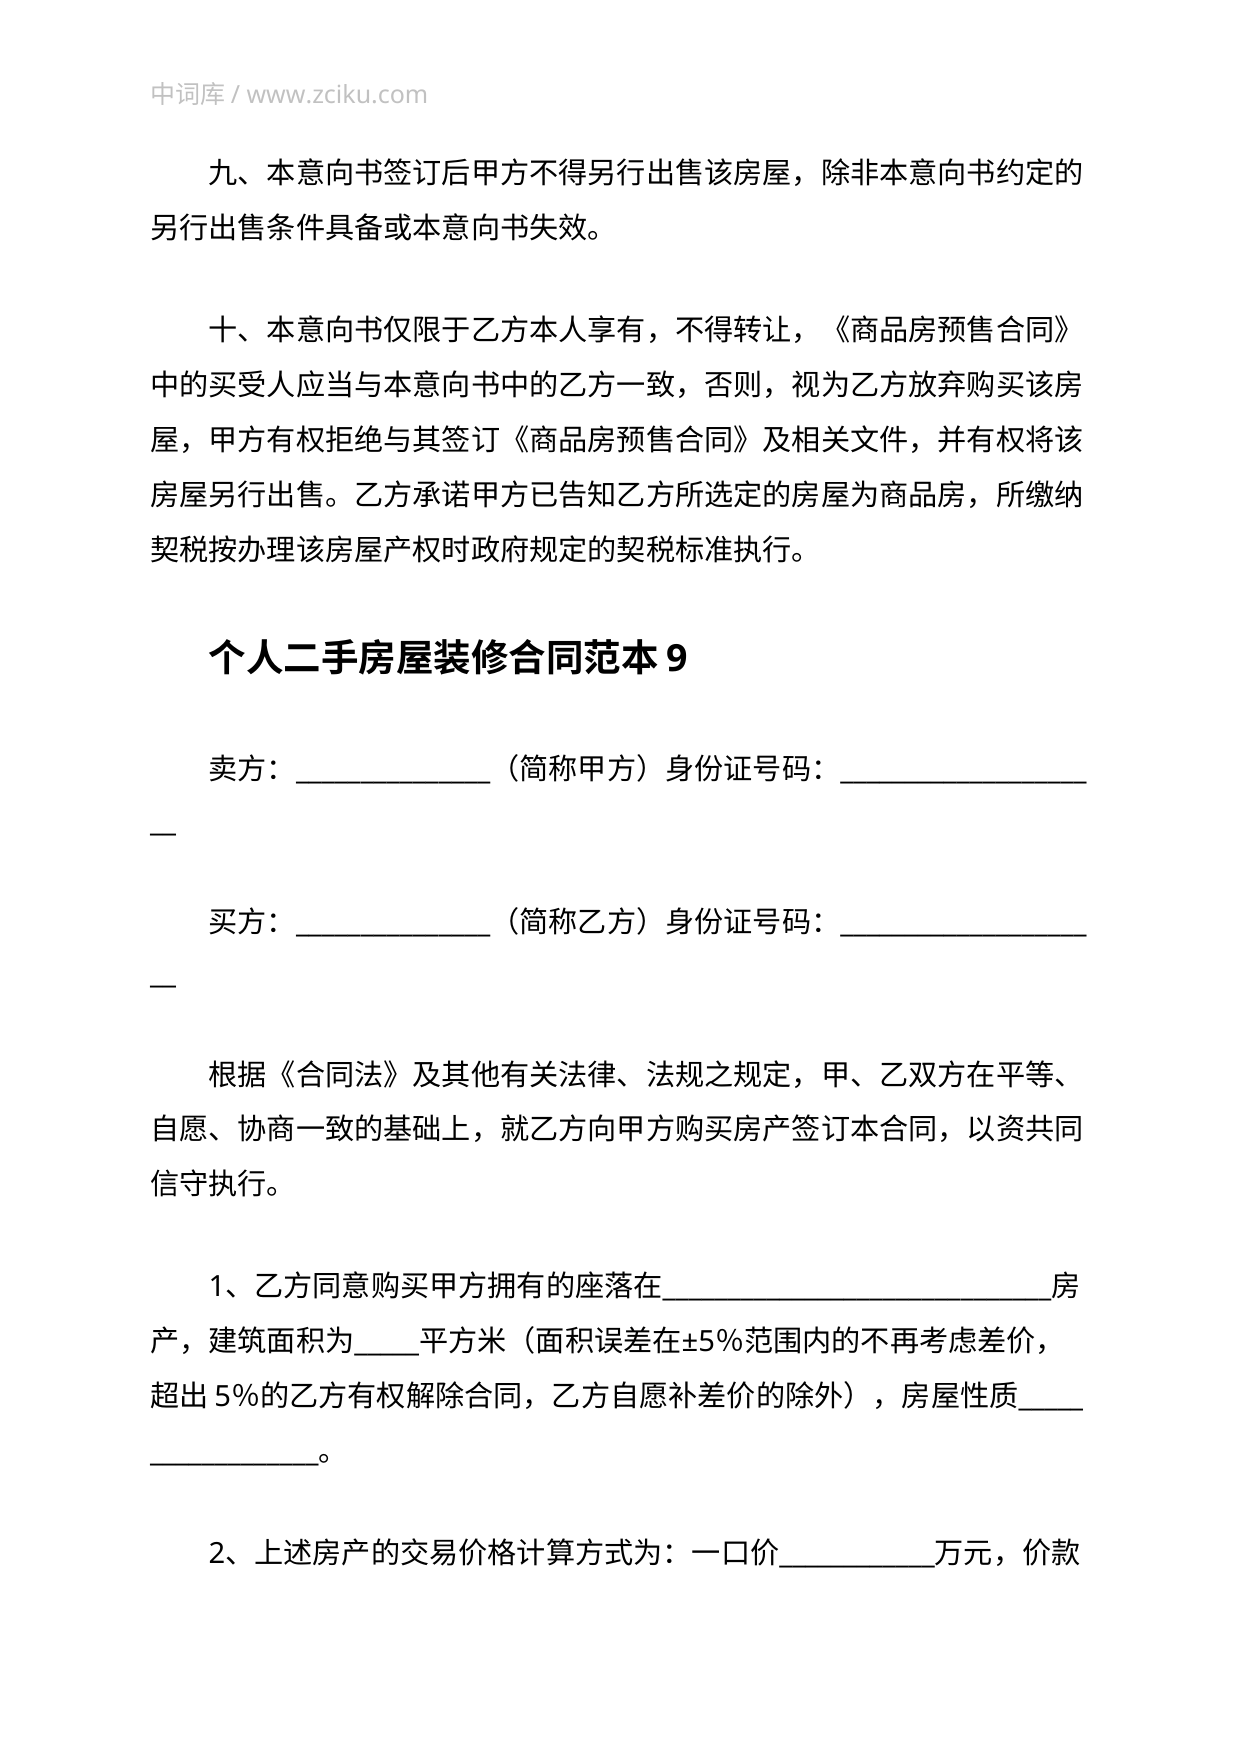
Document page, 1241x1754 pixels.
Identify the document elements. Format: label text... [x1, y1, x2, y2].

text 买方：_______________（简称乙方）身份证号码：_____________________ [150, 898, 1090, 992]
text 1、乙方同意购买甲方拥有的座落在______________________________房产，建筑面积为_____平方米（面积误差在±5％范围内的不再考虑差价，超出5％的乙方有权解除合同，乙方自愿补差价的除外），房屋性质__________________。 [150, 1263, 1090, 1470]
text 个人二手房屋装修合同范本9 [150, 628, 1090, 682]
text 根据《合同法》及其他有关法律、法规之规定，甲、乙双方在平等、自愿、协商一致的基础上，就乙方向甲方购买房产签订本合同，以资共同信守执行。 [150, 1051, 1090, 1203]
text 十、本意向书仅限于乙方本人享有，不得转让，《商品房预售合同》中的买受人应当与本意向书中的乙方一致，否则，视为乙方放弃购买该房屋，甲方有权拒绝与其签订《商品房预售合同》及相关文件，并有权将该房屋另行出售。乙方承诺甲方已告知乙方所选定的房屋为商品房，所缴纳契税按办理该房屋产权时政府规定的契税标准执行。 [150, 307, 1090, 568]
text 卖方：_______________（简称甲方）身份证号码：_____________________ [150, 746, 1090, 839]
text 九、本意向书签订后甲方不得另行出售该房屋，除非本意向书约定的另行出售条件具备或本意向书失效。 [150, 150, 1090, 247]
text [150, 1529, 1090, 1572]
